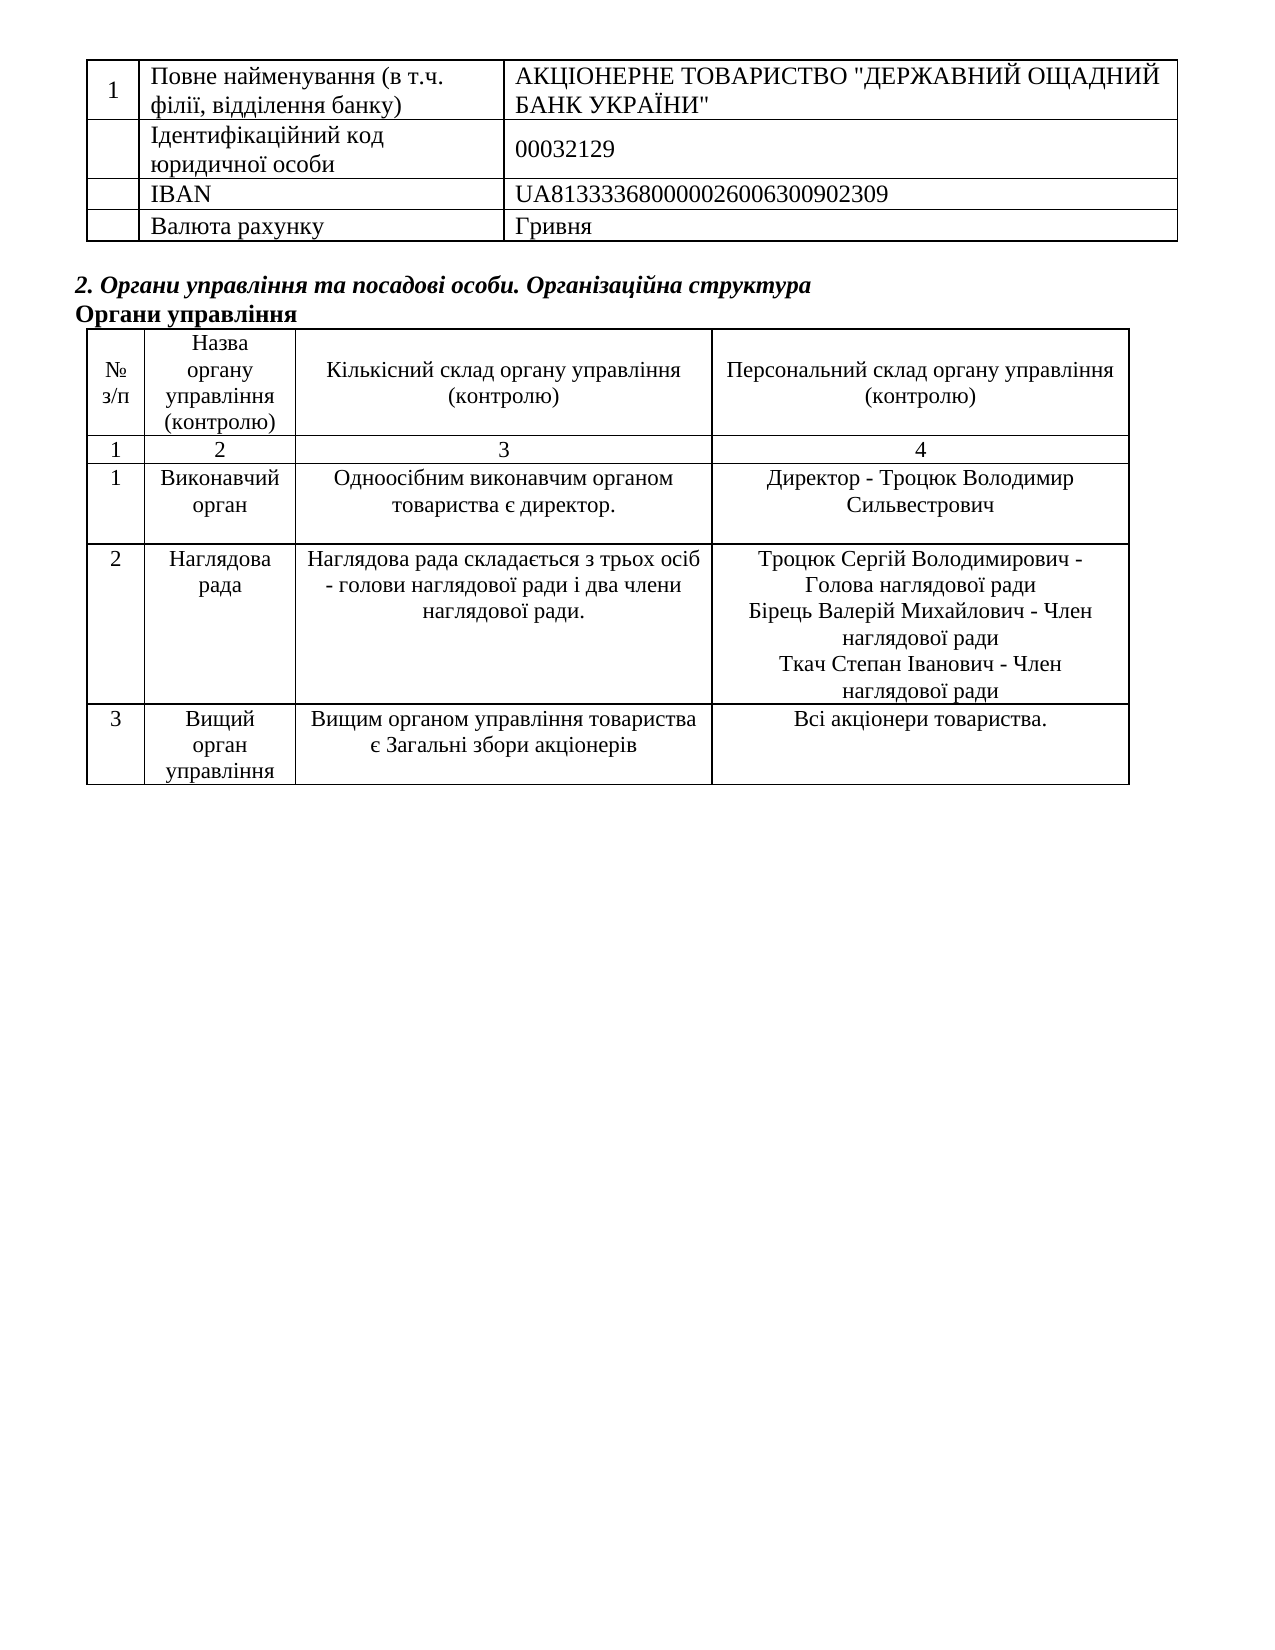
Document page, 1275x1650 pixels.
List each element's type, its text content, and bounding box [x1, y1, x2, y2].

table_cell 3 [88, 705, 144, 784]
table_cell Валюта рахунку [140, 210, 503, 240]
table_cell Вищим органом управлiння товариства є Загальнi збори акцiонерiв [296, 705, 711, 784]
table_header Назва органу управління (контролю) [145, 330, 295, 435]
table_cell UA813333680000026006300902309 [505, 179, 1177, 209]
table_cell Ідентифікаційний код юридичної особи [140, 120, 503, 177]
table_cell [88, 210, 138, 240]
table_cell 1 [88, 464, 144, 543]
table_header Персональний склад органу управління (контролю) [713, 330, 1128, 435]
table_cell Гривня [505, 210, 1177, 240]
table_cell Одноосiбним виконавчим органом товариства є директор. [296, 464, 711, 543]
text Органи управління [75, 299, 1200, 328]
table_header АКЦIОНЕРНЕ ТОВАРИСТВО "ДЕРЖАВНИЙ ОЩАДНИЙ БАНК УКРАЇНИ" [505, 61, 1177, 118]
table_cell 3 [296, 436, 711, 463]
table_cell Наглядова рада [145, 545, 295, 703]
table_cell 2 [88, 545, 144, 703]
table_cell IBAN [140, 179, 503, 209]
table_cell Виконавчий орган [145, 464, 295, 543]
table_header Кількісний склад органу управління (контролю) [296, 330, 711, 435]
text 2. Органи управління та посадові особи. Організаційна структура [75, 270, 1200, 299]
table_cell 4 [713, 436, 1128, 463]
table_cell [88, 179, 138, 209]
table_cell Троцюк Сергiй Володимирович - Голова наглядової ради Бiрець Валерiй Михайлович - Член наглядової ради Ткач Степан Iванович - Член наглядової ради [713, 545, 1128, 703]
table_header Повне найменування (в т.ч. філії, відділення банку) [140, 61, 503, 118]
table_cell Наглядова рада складається з трьох осiб - голови наглядової ради i два члени наглядової ради. [296, 545, 711, 703]
table_cell 00032129 [505, 120, 1177, 177]
table_cell Всi акцiонери товариства. [713, 705, 1128, 784]
table_header № з/п [88, 330, 144, 435]
table_cell Вищий орган управлiння [145, 705, 295, 784]
table_cell [88, 120, 138, 177]
table_cell Директор - Троцюк Володимир Сильвестрович [713, 464, 1128, 543]
table_cell 2 [145, 436, 295, 463]
table_header 1 [88, 61, 138, 118]
table_cell 1 [88, 436, 144, 463]
